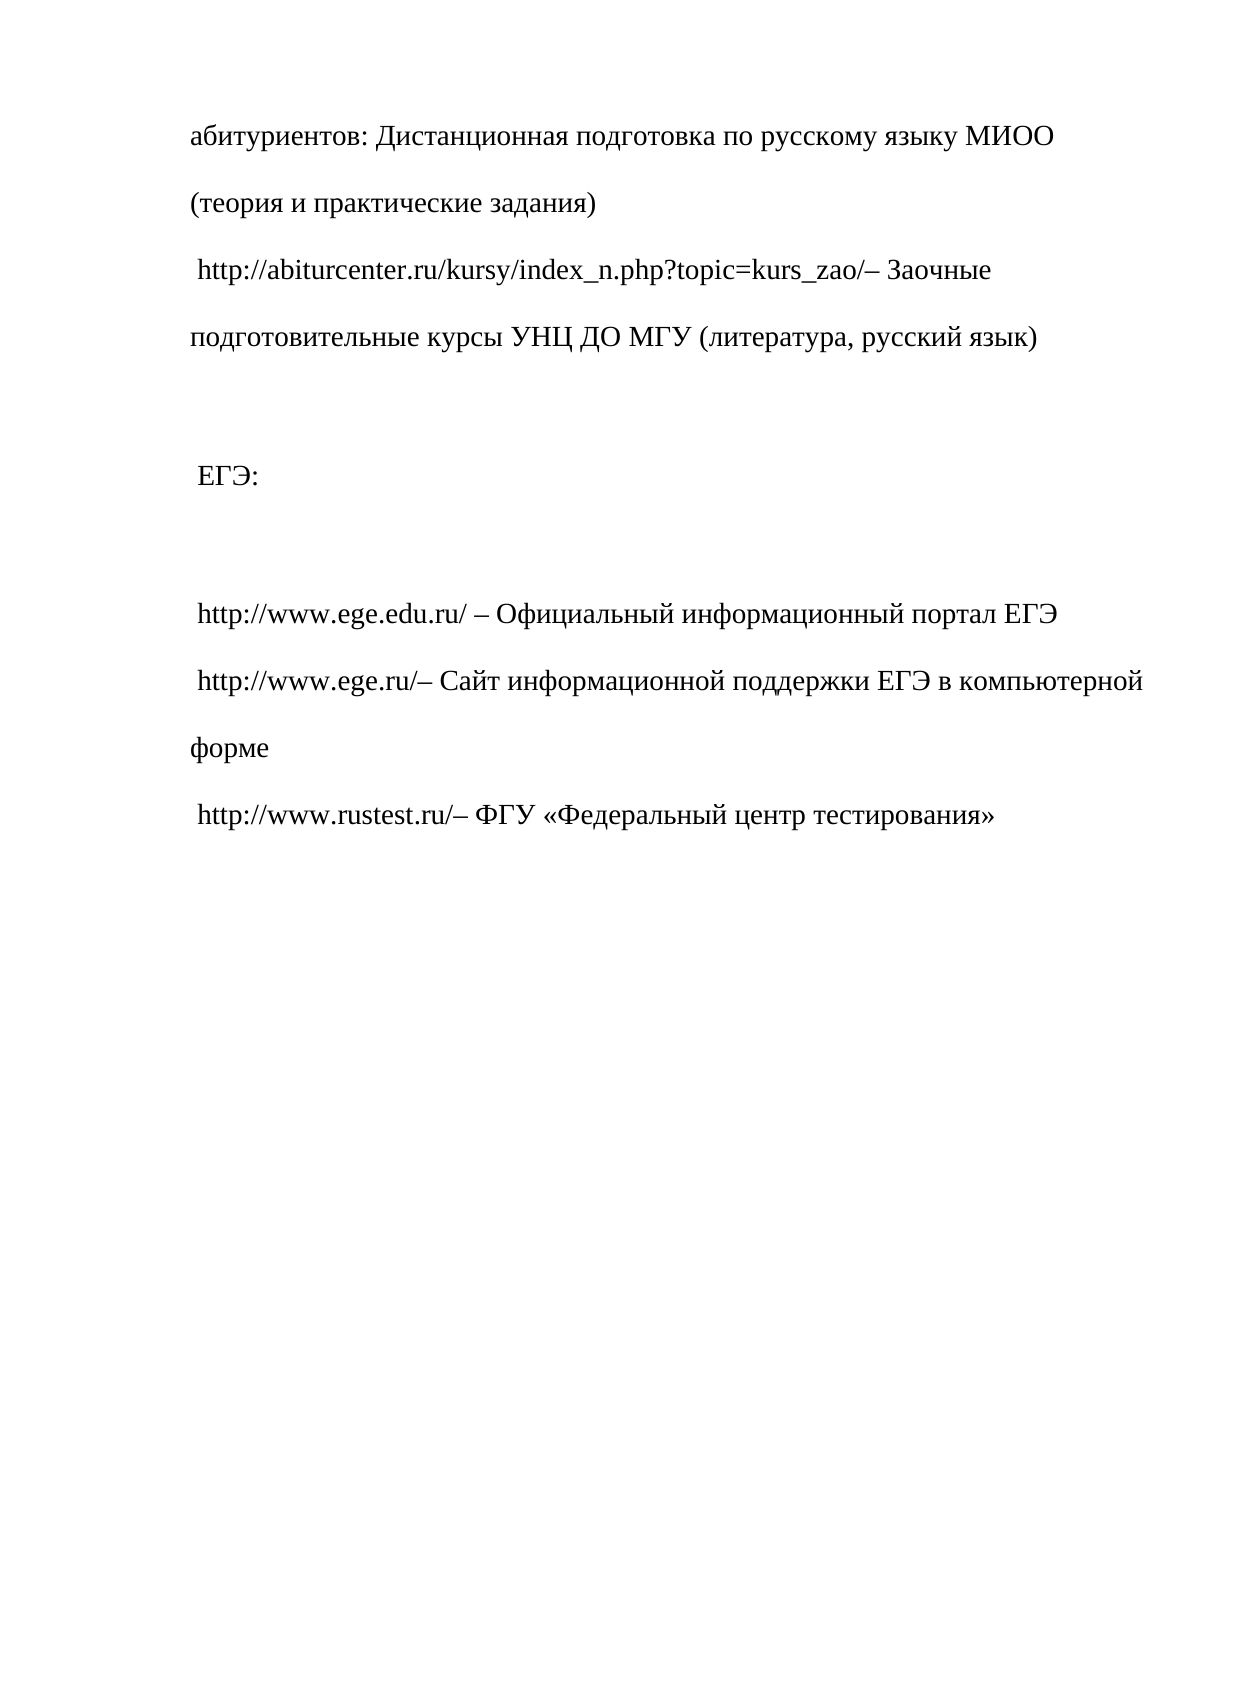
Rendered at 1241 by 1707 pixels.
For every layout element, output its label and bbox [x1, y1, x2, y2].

text [190, 118, 1152, 969]
